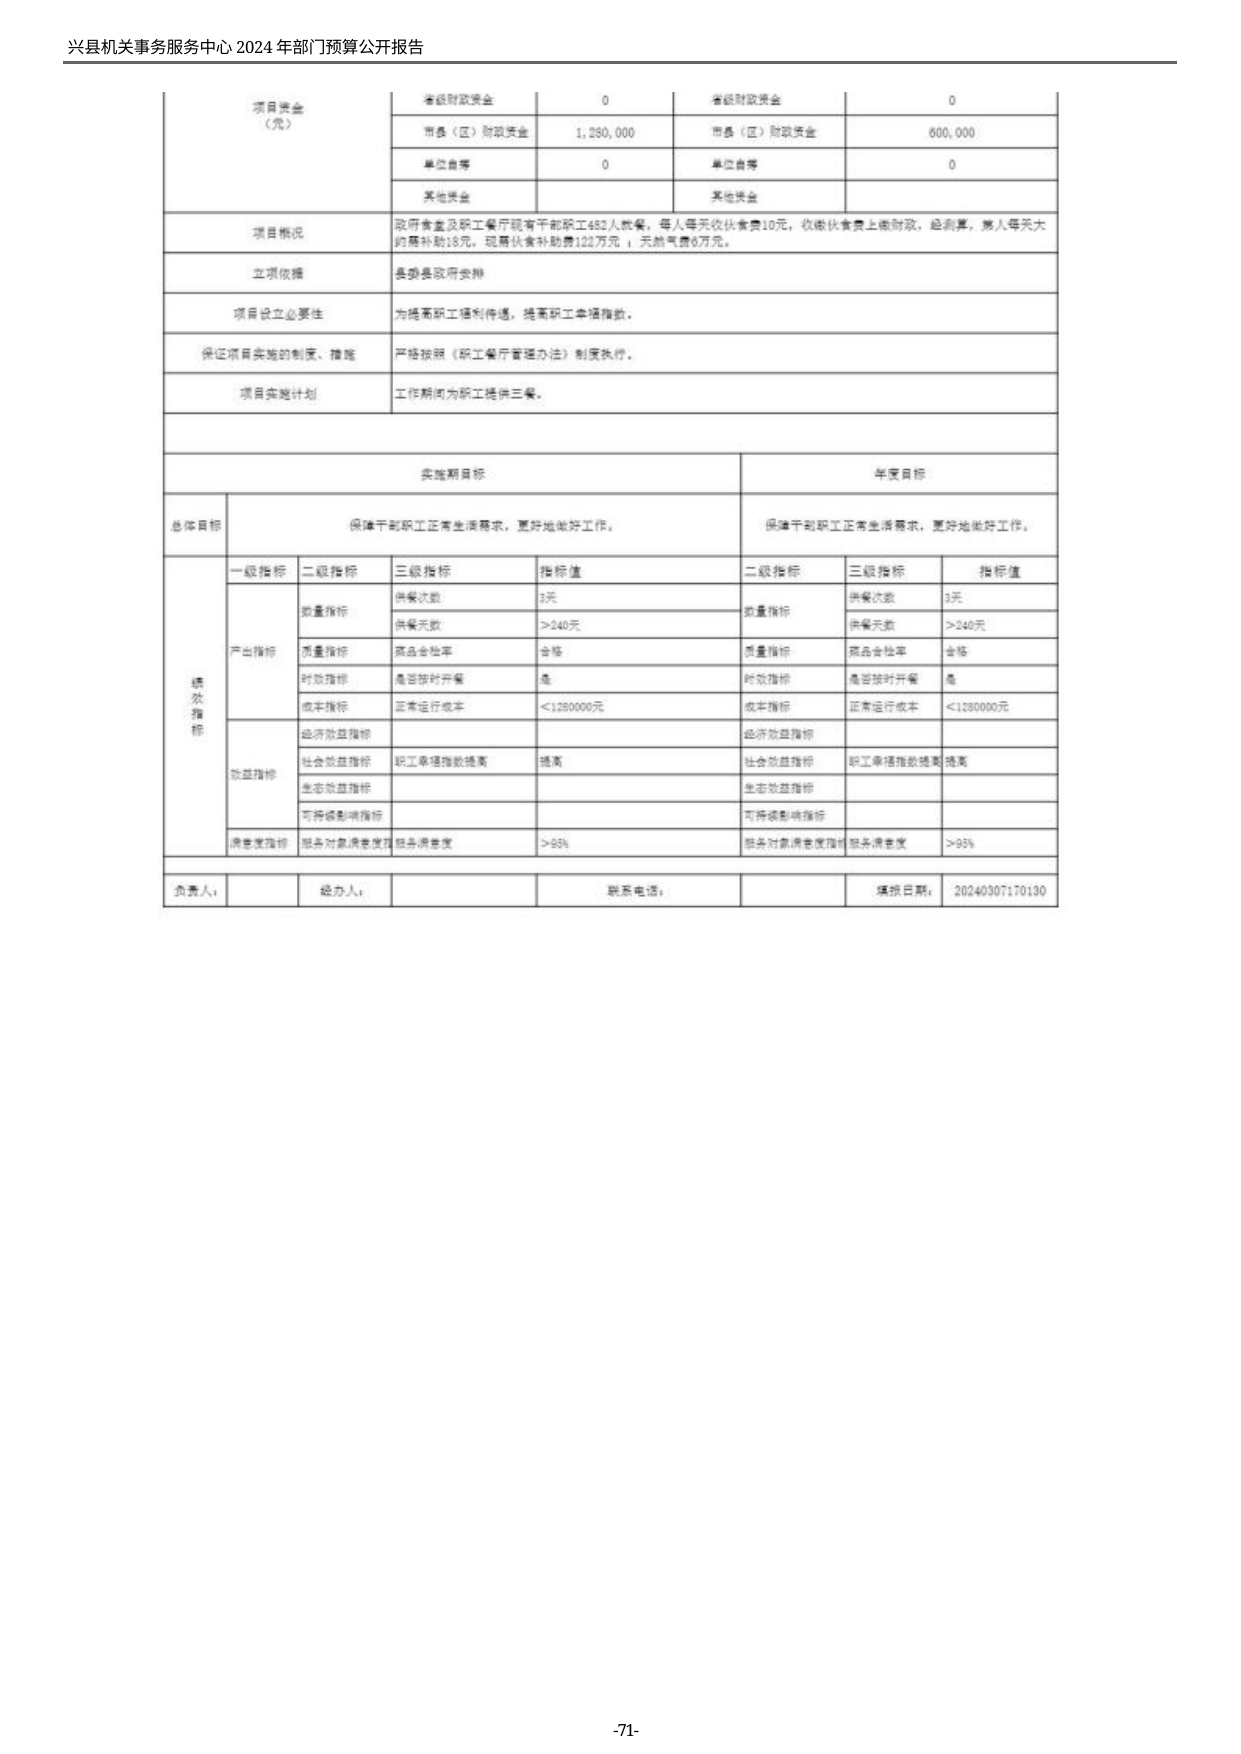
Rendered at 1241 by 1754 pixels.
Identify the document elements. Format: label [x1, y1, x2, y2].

picture [121, 92, 1123, 1234]
